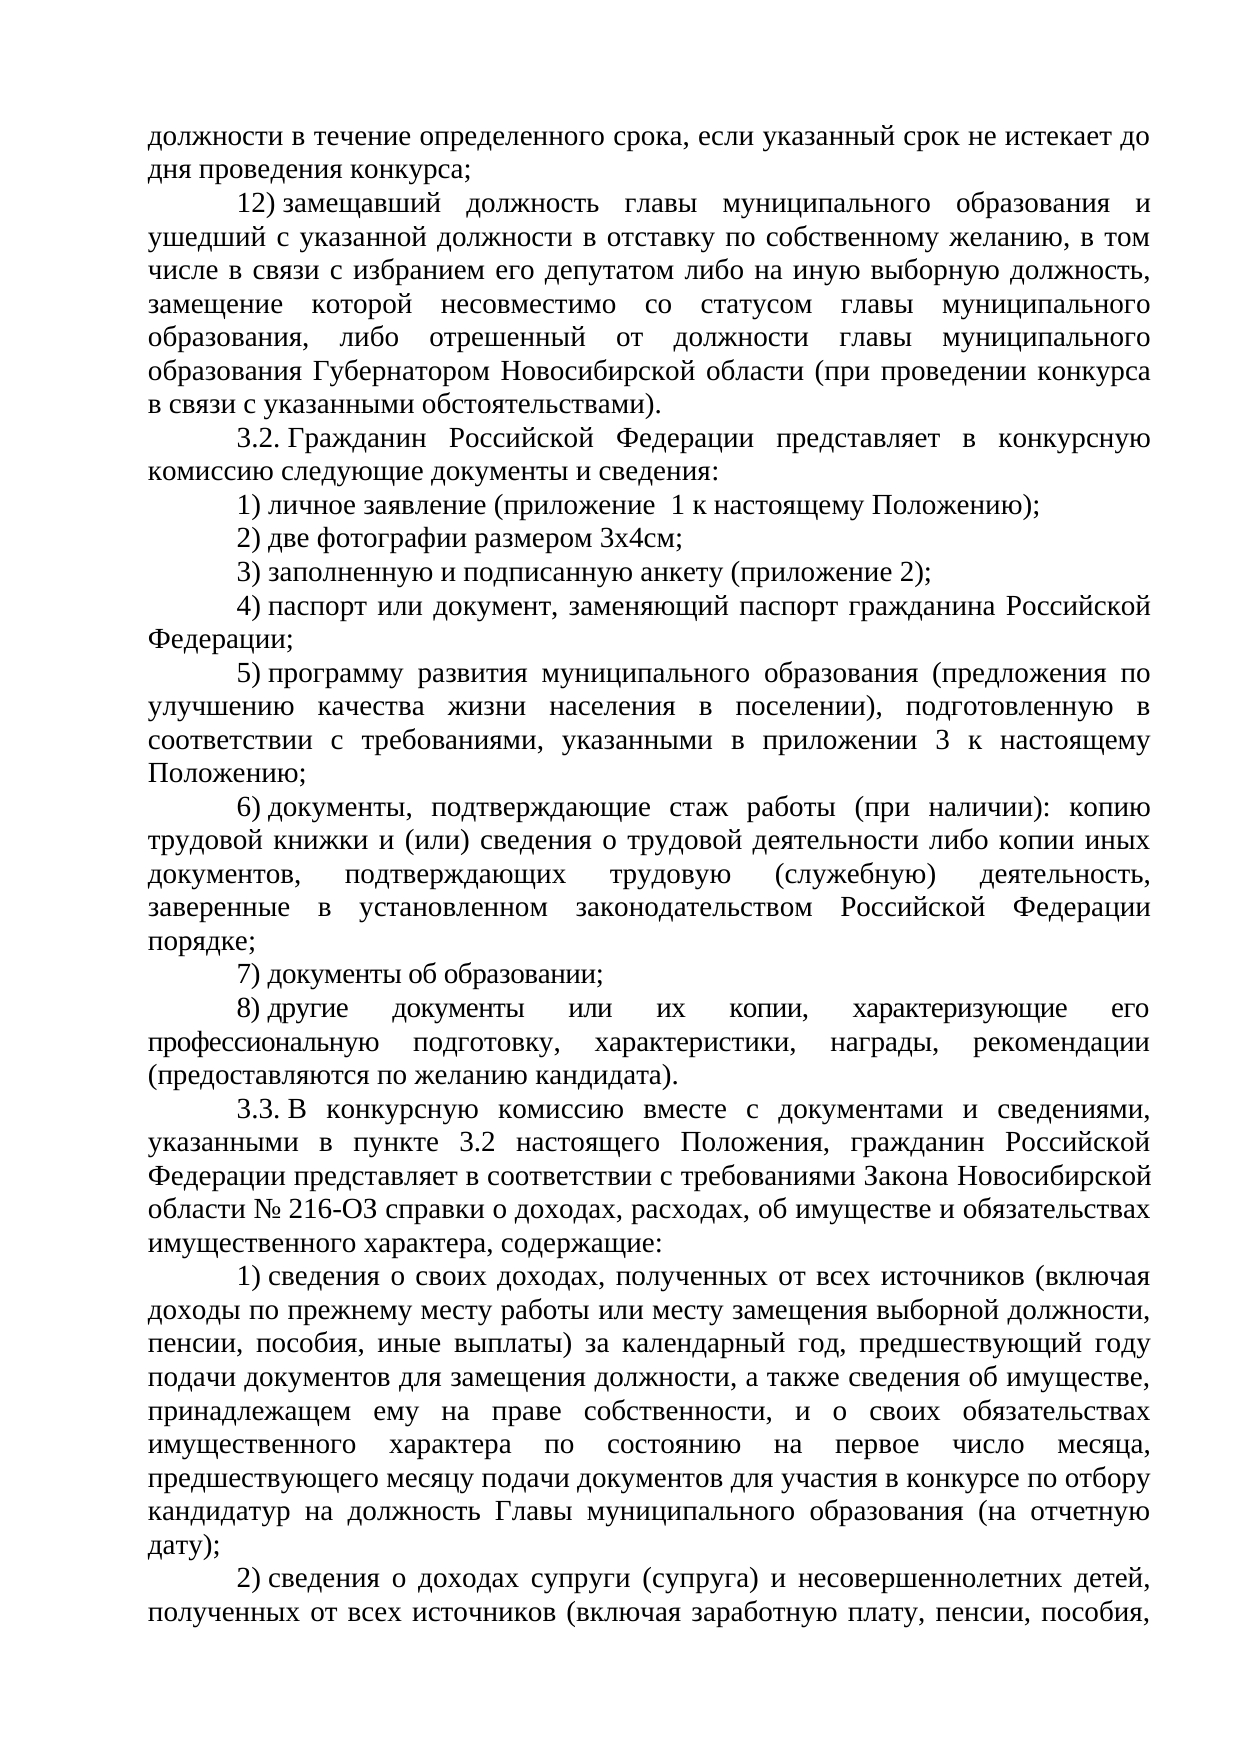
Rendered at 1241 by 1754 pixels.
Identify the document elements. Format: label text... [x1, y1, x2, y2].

text 3.3. В конкурсную комиссию вместе с документами и сведениями, указанными в пункте 3.2 настоящего Положения, гражданин Российской Федерации представляет в соответствии с требованиями Закона Новосибирской области № 216-ОЗ справки о доходах, расходах, об имуществе и обязательствах имущественного характера, содержащие: [148, 1091, 1152, 1258]
text 12) замещавший должность главы муниципального образования и ушедший с указанной должности в отставку по собственному желанию, в том числе в связи с избранием его депутатом либо на иную выборную должность, замещение которой несовместимо со статусом главы муниципального образования, либо отрешенный от должности главы муниципального образования Губернатором Новосибирской области (при проведении конкурса в связи с указанными обстоятельствами). [148, 185, 1152, 420]
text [148, 118, 1152, 185]
text 3) заполненную и подписанную анкету (приложение 2); [148, 554, 1152, 588]
text 8) другие документы или их копии, характеризующие его профессиональную подготовку, характеристики, награды, рекомендации (предоставляются по желанию кандидата). [148, 990, 1150, 1091]
text 6) документы, подтверждающие стаж работы (при наличии): копию трудовой книжки и (или) сведения о трудовой деятельности либо копии иных документов, подтверждающих трудовую (служебную) деятельность, заверенные в установленном законодательством Российской Федерации порядке; [148, 789, 1152, 957]
text 4) паспорт или документ, заменяющий паспорт гражданина Российской Федерации; [148, 588, 1152, 655]
text 1) личное заявление (приложение 1 к настоящему Положению); [148, 487, 1152, 521]
text 1) сведения о своих доходах, полученных от всех источников (включая доходы по прежнему месту работы или месту замещения выборной должности, пенсии, пособия, иные выплаты) за календарный год, предшествующий году подачи документов для замещения должности, а также сведения об имуществе, принадлежащем ему на праве собственности, и о своих обязательствах имущественного характера по состоянию на первое число месяца, предшествующего месяцу подачи документов для участия в конкурсе по отбору кандидатур на должность Главы муниципального образования (на отчетную дату); [148, 1258, 1152, 1560]
text 2) две фотографии размером 3х4см; [148, 521, 1152, 554]
text 7) документы об образовании; [148, 957, 1152, 990]
text 5) программу развития муниципального образования (предложения по улучшению качества жизни населения в поселении), подготовленную в соответствии с требованиями, указанными в приложении 3 к настоящему Положению; [148, 655, 1152, 789]
text 3.2. Гражданин Российской Федерации представляет в конкурсную комиссию следующие документы и сведения: [148, 420, 1152, 487]
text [148, 1560, 1152, 1627]
